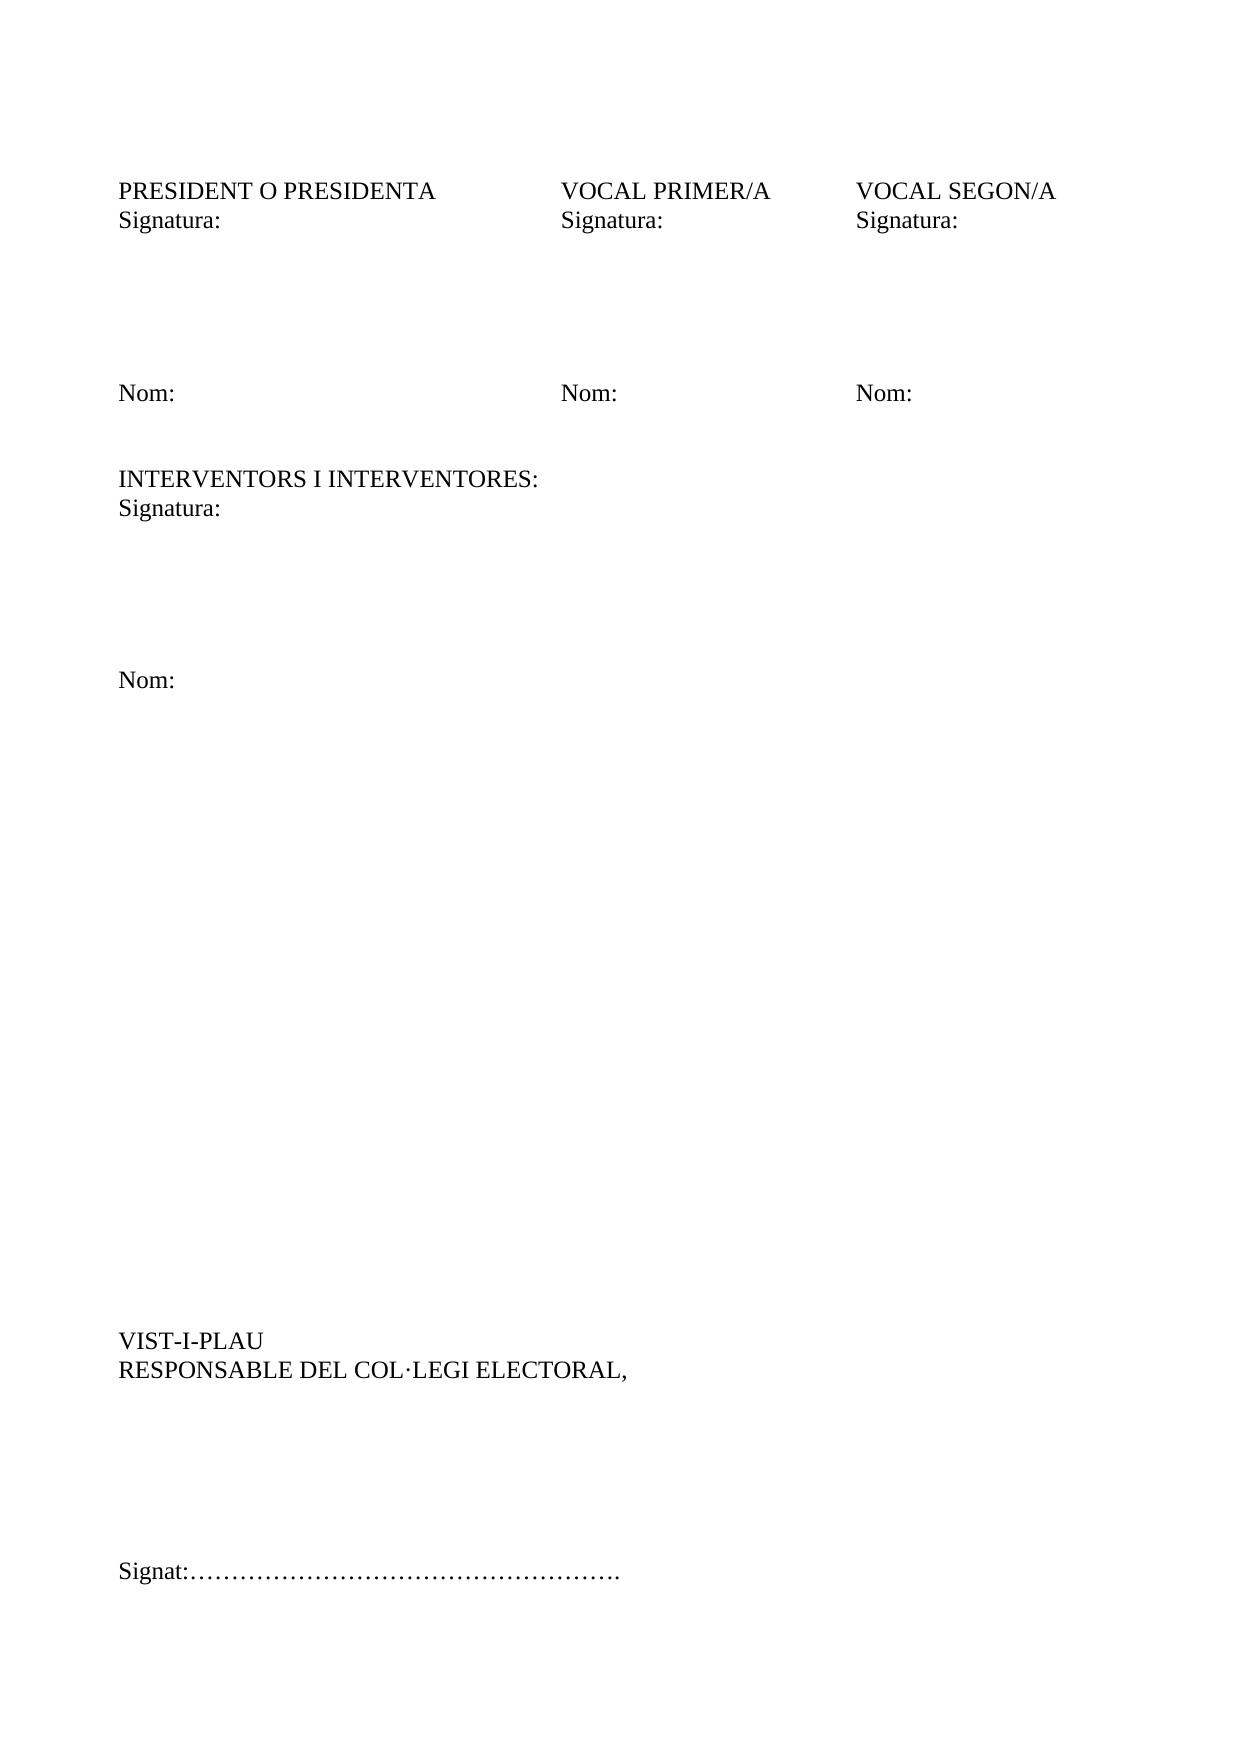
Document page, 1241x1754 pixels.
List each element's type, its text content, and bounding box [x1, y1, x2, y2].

text Nom: [118, 665, 1122, 694]
text INTERVENTORS I INTERVENTORES: [118, 464, 1122, 493]
text Signat:……………………………………………. [118, 1556, 1122, 1585]
text PRESIDENT O PRESIDENTA VOCAL PRIMER/A VOCAL SEGON/A [118, 176, 1122, 205]
text Signatura: Signatura: Signatura: [118, 205, 1122, 234]
text Nom: Nom: Nom: [118, 378, 1122, 406]
text VIST-I-PLAU [118, 1326, 1122, 1355]
text Signatura: [118, 493, 1122, 521]
text RESPONSABLE DEL COL·LEGI ELECTORAL, [118, 1355, 1122, 1384]
